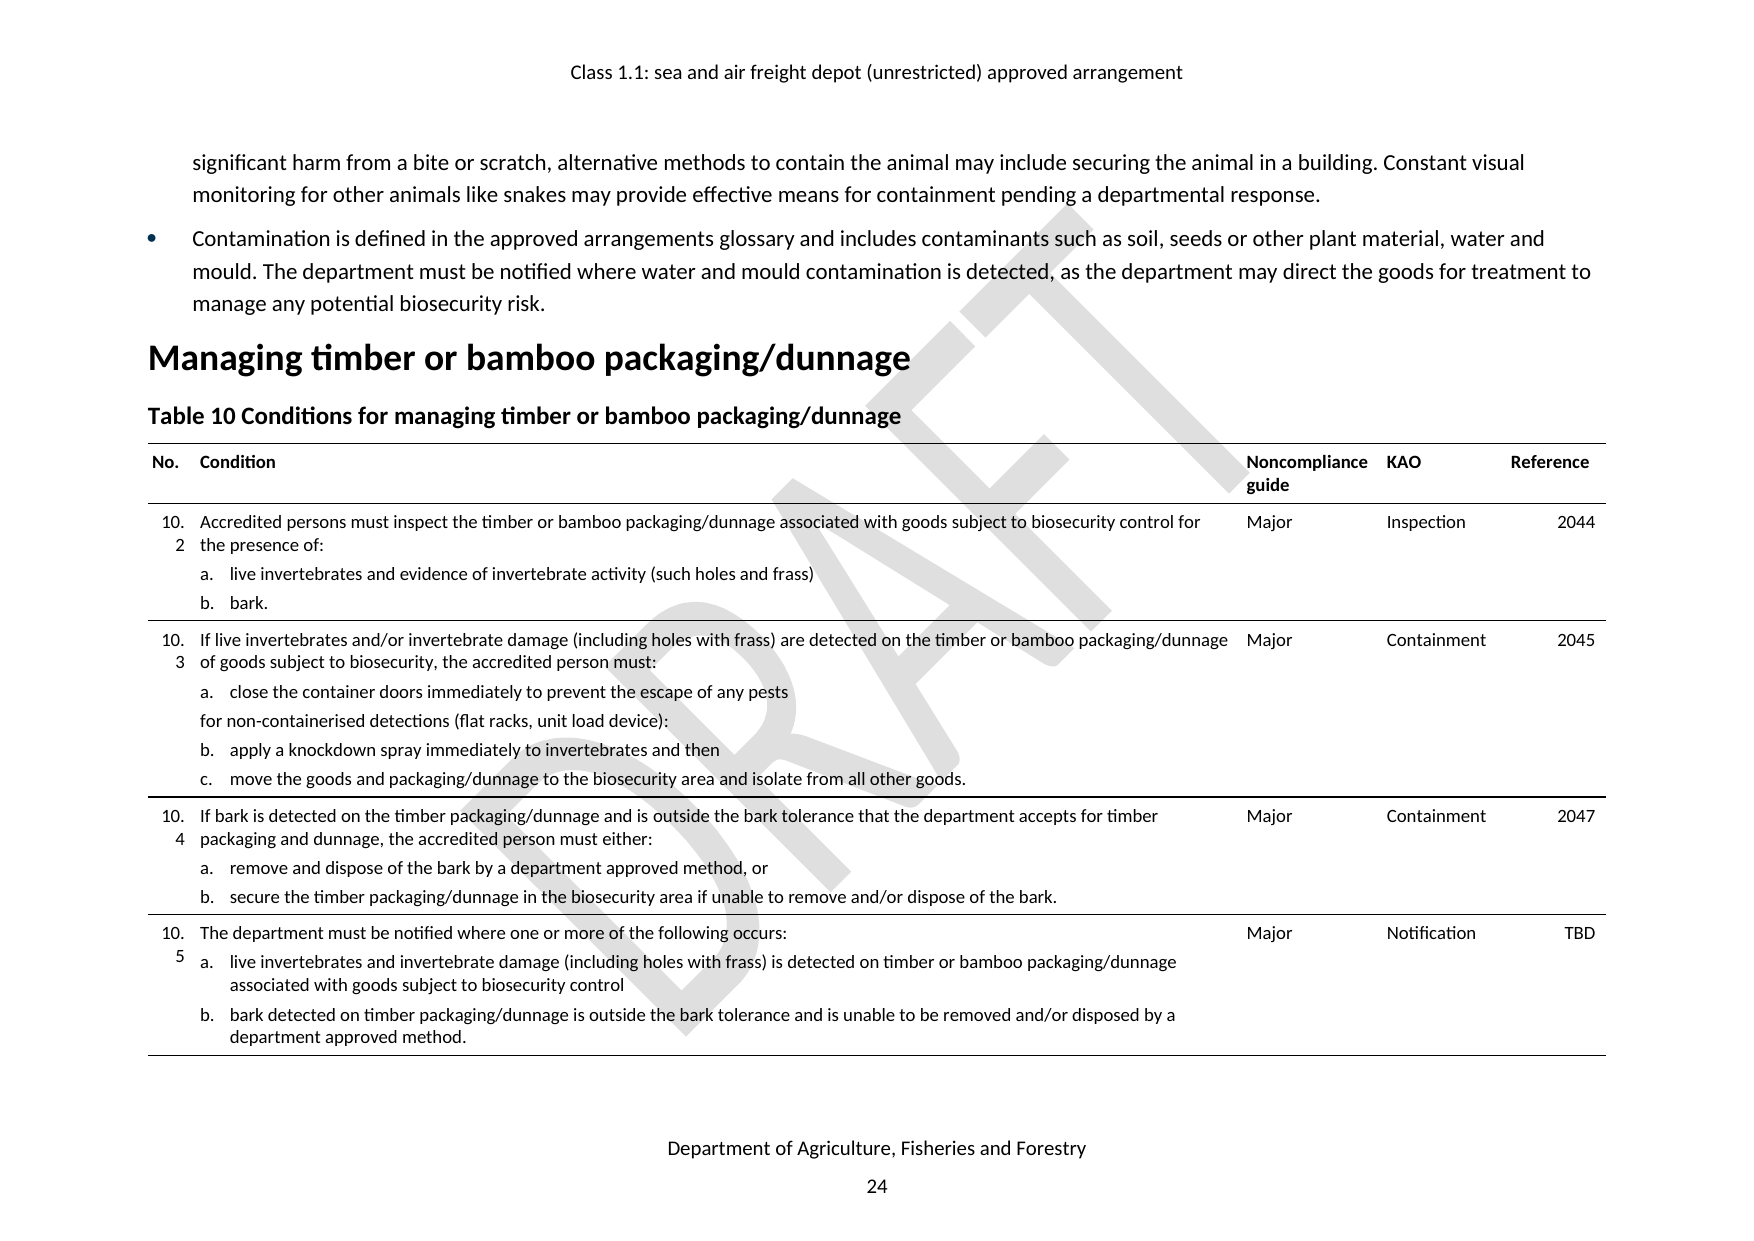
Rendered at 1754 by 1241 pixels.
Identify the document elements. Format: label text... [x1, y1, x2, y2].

table_header Reference [1499, 444, 1606, 503]
table_cell Accredited persons must inspect the timber or bamboo packaging/dunnage associated with goods subject to biosecurity control for the presence of: live invertebrates and evidence of invertebrate activity (such holes and frass) bark. [189, 504, 1242, 620]
text Table 10 Conditions for managing timber or bamboo packaging/dunnage [148, 400, 1606, 431]
table_cell TBD [1499, 915, 1606, 1055]
table_cell 10.2 [148, 504, 189, 620]
table_header Condition [189, 444, 1242, 503]
table_cell 2047 [1499, 798, 1606, 914]
table_cell Notification [1383, 915, 1499, 1055]
table_cell If bark is detected on the timber packaging/dunnage and is outside the bark tolerance that the department accepts for timber packaging and dunnage, the accredited person must either: remove and dispose of the bark by a department approved method, or secure the timber packaging/dunnage in the biosecurity area if unable to remove and/or dispose of the bark. [189, 798, 1242, 914]
list Contamination is defined in the approved arrangements glossary and includes contaminants such as soil, seeds or other plant material, water and mould. The department must be notified where water and mould contamination is detected, as the department may direct the goods for treatment to manage any potential biosecurity risk. [148, 224, 1606, 317]
table_cell Major [1242, 798, 1382, 914]
table_cell 10.5 [148, 915, 189, 1055]
table_cell Inspection [1383, 504, 1499, 620]
table_header Noncompliance guide [1242, 444, 1382, 503]
table_header No. [148, 444, 189, 503]
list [148, 148, 1606, 208]
table_cell Major [1242, 504, 1382, 620]
table_cell The department must be notified where one or more of the following occurs: live invertebrates and invertebrate damage (including holes with frass) is detected on timber or bamboo packaging/dunnage associated with goods subject to biosecurity control bark detected on timber packaging/dunnage is outside the bark tolerance and is unable to be removed and/or disposed by a department approved method. [189, 915, 1242, 1055]
table_cell 10.3 [148, 621, 189, 796]
table_cell 2044 [1499, 504, 1606, 620]
table_cell 2045 [1499, 621, 1606, 796]
table_cell 10.4 [148, 798, 189, 914]
table_cell Major [1242, 915, 1382, 1055]
subtitle Managing timber or bamboo packaging/dunnage [148, 334, 1606, 379]
table_header KAO [1383, 444, 1499, 503]
table_cell Containment [1383, 798, 1499, 914]
table_cell Major [1242, 621, 1382, 796]
table_cell Containment [1383, 621, 1499, 796]
table_cell If live invertebrates and/or invertebrate damage (including holes with frass) are detected on the timber or bamboo packaging/dunnage of goods subject to biosecurity, the accredited person must: close the container doors immediately to prevent the escape of any pests for non-containerised detections (flat racks, unit load device): apply a knockdown spray immediately to invertebrates and then move the goods and packaging/dunnage to the biosecurity area and isolate from all other goods. [189, 621, 1242, 796]
